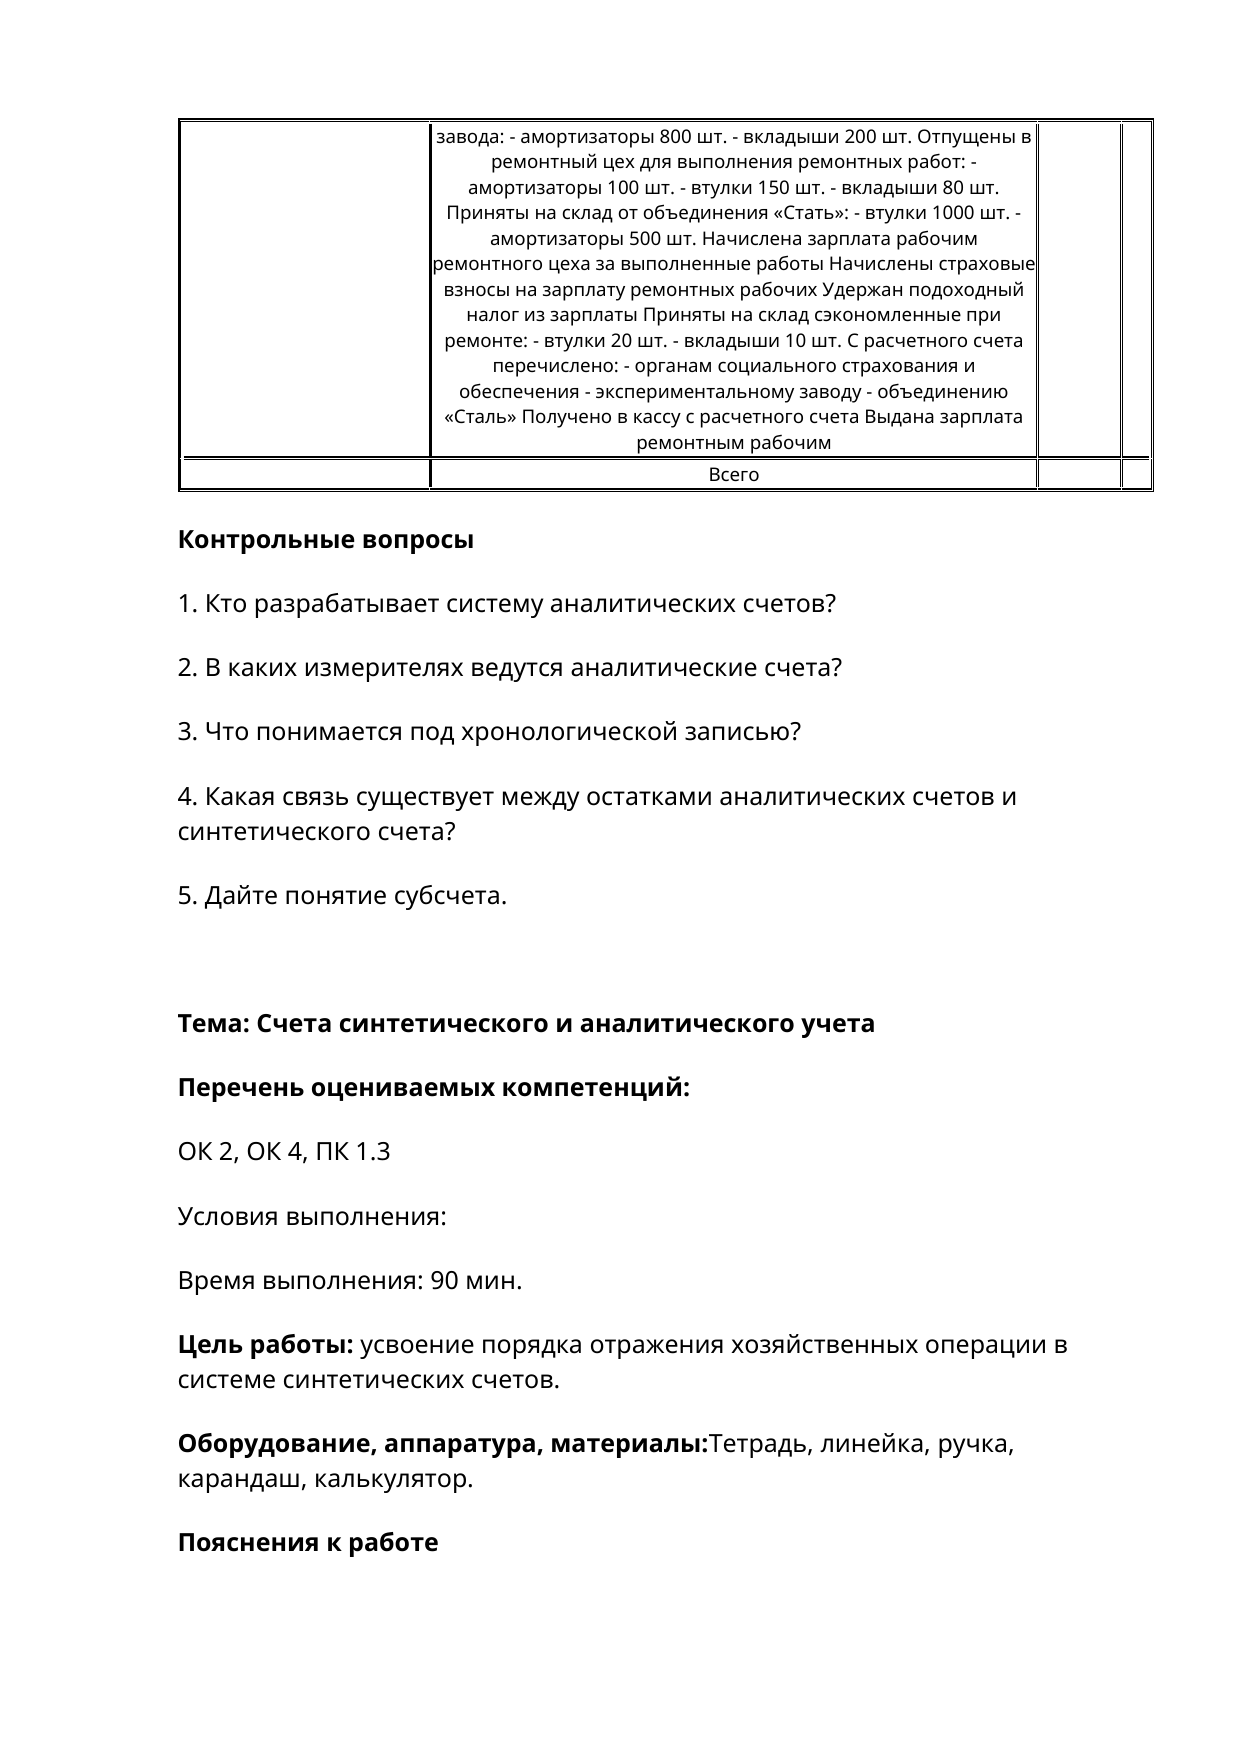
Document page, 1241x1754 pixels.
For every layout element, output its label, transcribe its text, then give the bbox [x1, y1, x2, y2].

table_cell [181, 120, 430, 456]
table_cell [181, 456, 430, 488]
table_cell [430, 122, 1038, 456]
table_cell [1038, 122, 1121, 456]
text 4. Какая связь существует между остатками аналитических счетов и синтетического счета? [177, 777, 1152, 847]
text Тема: Счета синтетического и аналитического учета [177, 1005, 1152, 1040]
text 1. Кто разрабатывает систему аналитических счетов? [177, 585, 1152, 620]
text 2. В каких измерителях ведутся аналитические счета? [177, 649, 1152, 684]
text Пояснения к работе [177, 1524, 1152, 1559]
text Перечень оцениваемых компетенций: [177, 1069, 1152, 1104]
text 5. Дайте понятие субсчета. [177, 876, 1152, 911]
text Оборудование, аппаратура, материалы:Тетрадь, линейка, ручка, карандаш, калькулятор. [177, 1425, 1152, 1495]
text 3. Что понимается под хронологической записью? [177, 713, 1152, 748]
text Время выполнения: 90 мин. [177, 1261, 1152, 1296]
table_cell [1121, 122, 1151, 456]
text Цель работы: усвоение порядка отражения хозяйственных операции в системе синтетических счетов. [177, 1326, 1152, 1396]
table_cell [1121, 456, 1151, 488]
text Контрольные вопросы [177, 521, 1152, 556]
text Условия выполнения: [177, 1197, 1152, 1232]
table_cell Всего [430, 460, 1038, 488]
text ОК 2, ОК 4, ПК 1.3 [177, 1133, 1152, 1168]
table_cell [1038, 460, 1121, 488]
